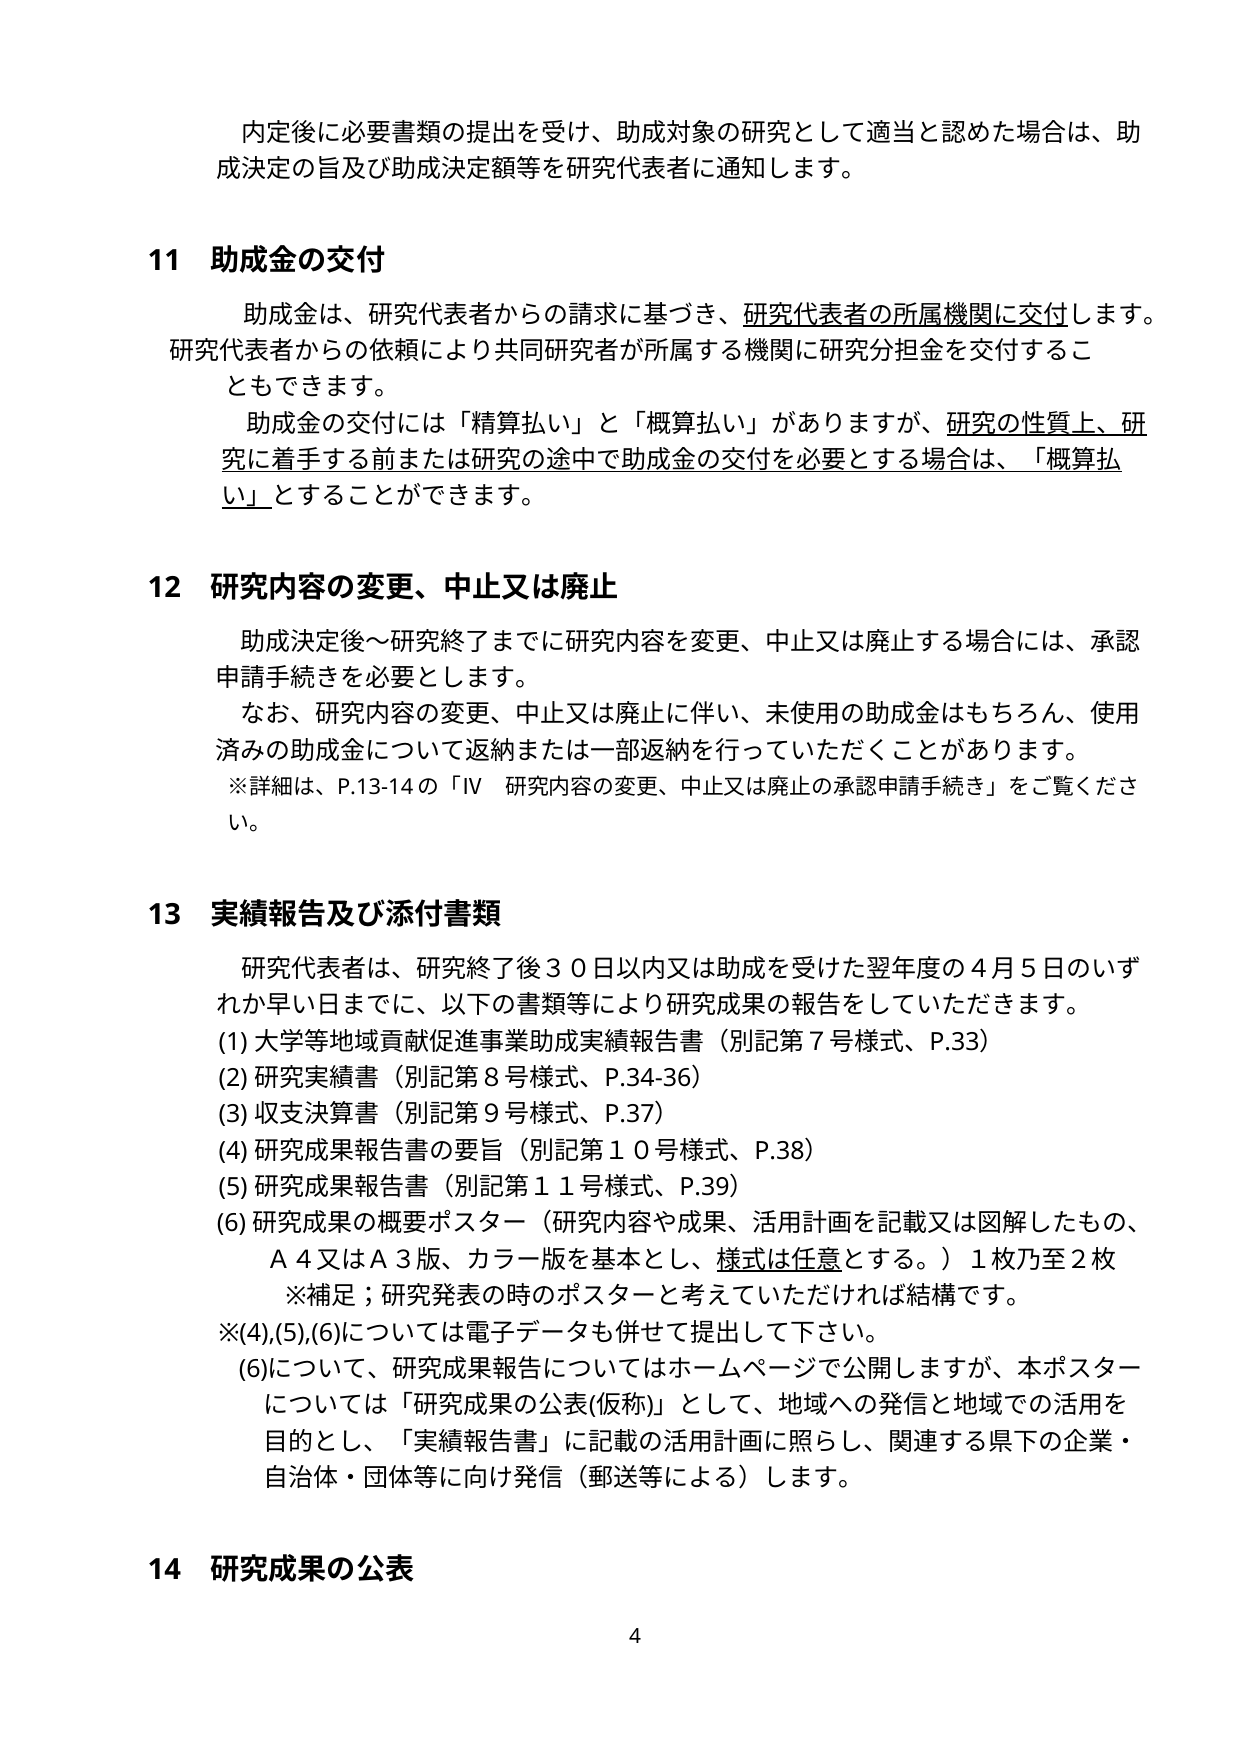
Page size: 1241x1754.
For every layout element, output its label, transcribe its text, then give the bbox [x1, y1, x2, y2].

text ※補足；研究発表の時のポスターと考えていただければ結構です。 [260, 1276, 1152, 1312]
text 内定後に必要書類の提出を受け、助成対象の研究として適当と認めた場合は、助成決定の旨及び助成決定額等を研究代表者に通知します。 [217, 112, 1152, 185]
text 12 研究内容の変更、中止又は廃止 [118, 548, 1152, 621]
text ※詳細は、P.13-14の「Ⅳ 研究内容の変更、中止又は廃止の承認申請手続き」をご覧ください。 [140, 767, 1152, 839]
text 助成金は、研究代表者からの請求に基づき、研究代表者の所属機関に交付します。 [118, 294, 1152, 330]
text (3) 収支決算書（別記第９号様式、P.37） [143, 1094, 1152, 1130]
text (1) 大学等地域貢献促進事業助成実績報告書（別記第７号様式、P.33） [143, 1021, 1152, 1057]
text 研究代表者は、研究終了後３０日以内又は助成を受けた翌年度の４月５日のいずれか早い日までに、以下の書類等により研究成果の報告をしていただきます。 [217, 948, 1152, 1021]
text 11 助成金の交付 [118, 221, 1152, 294]
text (4) 研究成果報告書の要旨（別記第１０号様式、P.38） [143, 1130, 1152, 1167]
text なお、研究内容の変更、中止又は廃止に伴い、未使用の助成金はもちろん、使用済みの助成金について返納または一部返納を行っていただくことがあります。 [140, 694, 1152, 767]
text 14 研究成果の公表 [118, 1530, 1152, 1603]
text 13 実績報告及び添付書類 [118, 876, 1152, 948]
text ※(4),(5),(6)については電子データも併せて提出して下さい。 [143, 1312, 1152, 1348]
text (6) 研究成果の概要ポスター（研究内容や成果、活用計画を記載又は図解したもの、Ａ４又はＡ３版、カラー版を基本とし、様式は任意とする。）１枚乃至２枚 [217, 1203, 1152, 1276]
text (6)について、研究成果報告についてはホームページで公開しますが、本ポスターについては「研究成果の公表(仮称)」として、地域への発信と地域での活用を目的とし、「実績報告書」に記載の活用計画に照らし、関連する県下の企業・自治体・団体等に向け発信（郵送等による）します。 [238, 1348, 1152, 1494]
text ともできます。 [199, 367, 1152, 403]
text (5) 研究成果報告書（別記第１１号様式、P.39） [143, 1167, 1152, 1203]
text 研究代表者からの依頼により共同研究者が所属する機関に研究分担金を交付するこ [68, 330, 1152, 367]
text (2) 研究実績書（別記第８号様式、P.34-36） [143, 1057, 1152, 1094]
text 助成決定後～研究終了までに研究内容を変更、中止又は廃止する場合には、承認申請手続きを必要とします。 [140, 621, 1152, 694]
text 助成金の交付には「精算払い」と「概算払い」がありますが、研究の性質上、研究に着手する前または研究の途中で助成金の交付を必要とする場合は、「概算払い」とすることができます。 [221, 403, 1152, 512]
